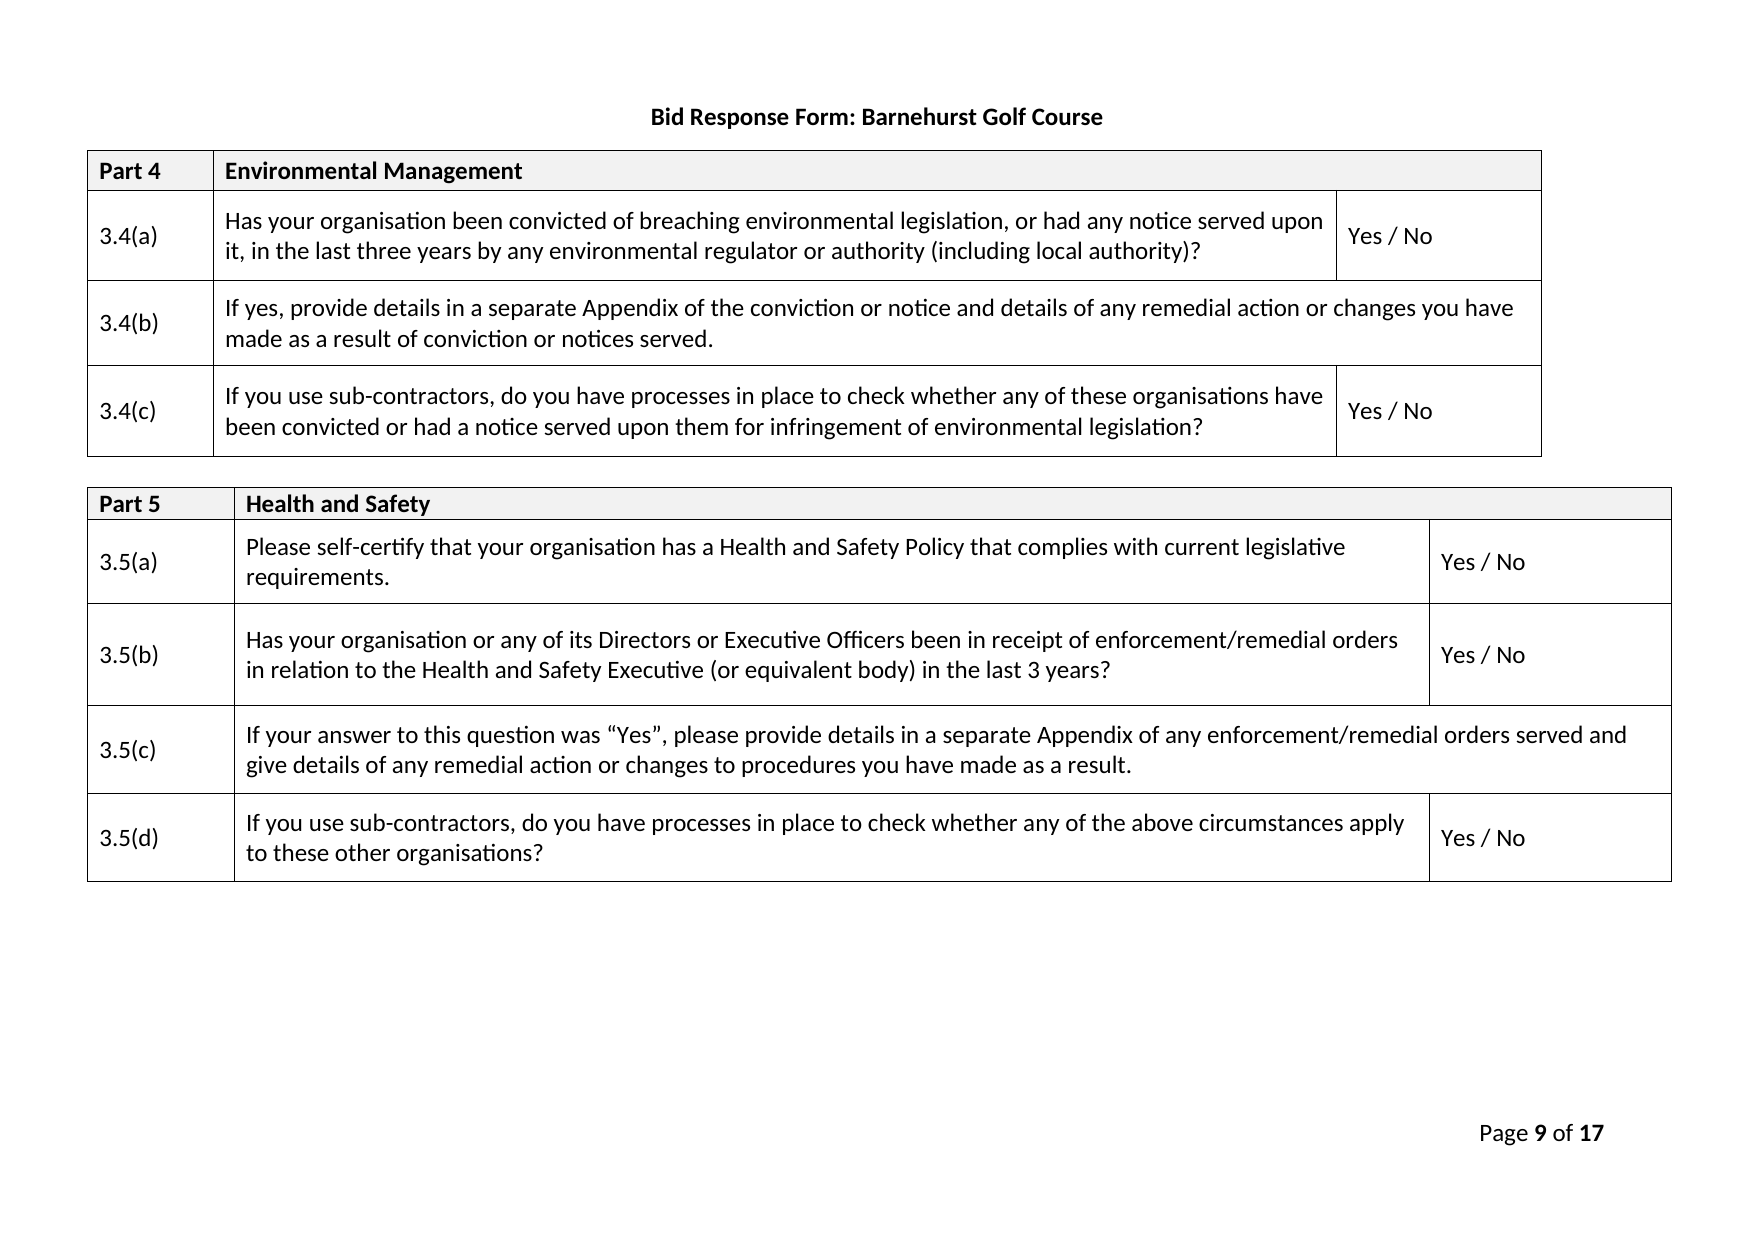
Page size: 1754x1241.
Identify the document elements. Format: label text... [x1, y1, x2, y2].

table_cell 3.4(c) [88, 366, 213, 456]
table_cell 3.5(a) [88, 520, 234, 603]
table_header Health and Safety [235, 488, 1671, 519]
table_cell If your answer to this question was “Yes”, please provide details in a separate Appendix of any enforcement/remedial orders served and give details of any remedial action or changes to procedures you have made as a result. [235, 706, 1671, 793]
table_header Part 5 [88, 488, 234, 519]
table_cell 3.5(b) [88, 604, 234, 705]
table_cell Yes / No [1337, 191, 1541, 280]
table_cell 3.4(b) [88, 281, 213, 365]
table_cell 3.5(c) [88, 706, 234, 793]
table_cell Yes / No [1430, 604, 1671, 705]
table_cell If you use sub-contractors, do you have processes in place to check whether any of these organisations have been convicted or had a notice served upon them for infringement of environmental legislation? [214, 366, 1336, 456]
table_cell Has your organisation or any of its Directors or Executive Officers been in receipt of enforcement/remedial orders in relation to the Health and Safety Executive (or equivalent body) in the last 3 years? [235, 604, 1429, 705]
table_cell Yes / No [1430, 794, 1671, 881]
table_cell If you use sub-contractors, do you have processes in place to check whether any of the above circumstances apply to these other organisations? [235, 794, 1429, 881]
table_header Environmental Management [214, 151, 1541, 190]
table_cell 3.5(d) [88, 794, 234, 881]
table_cell If yes, provide details in a separate Appendix of the conviction or notice and details of any remedial action or changes you have made as a result of conviction or notices served. [214, 281, 1541, 365]
table_cell Has your organisation been convicted of breaching environmental legislation, or had any notice served upon it, in the last three years by any environmental regulator or authority (including local authority)? [214, 191, 1336, 280]
table_cell 3.4(a) [88, 191, 213, 280]
table_cell Yes / No [1430, 520, 1671, 603]
table_cell Please self-certify that your organisation has a Health and Safety Policy that complies with current legislative requirements. [235, 520, 1429, 603]
table_header Part 4 [88, 151, 213, 190]
table_cell Yes / No [1337, 366, 1541, 456]
